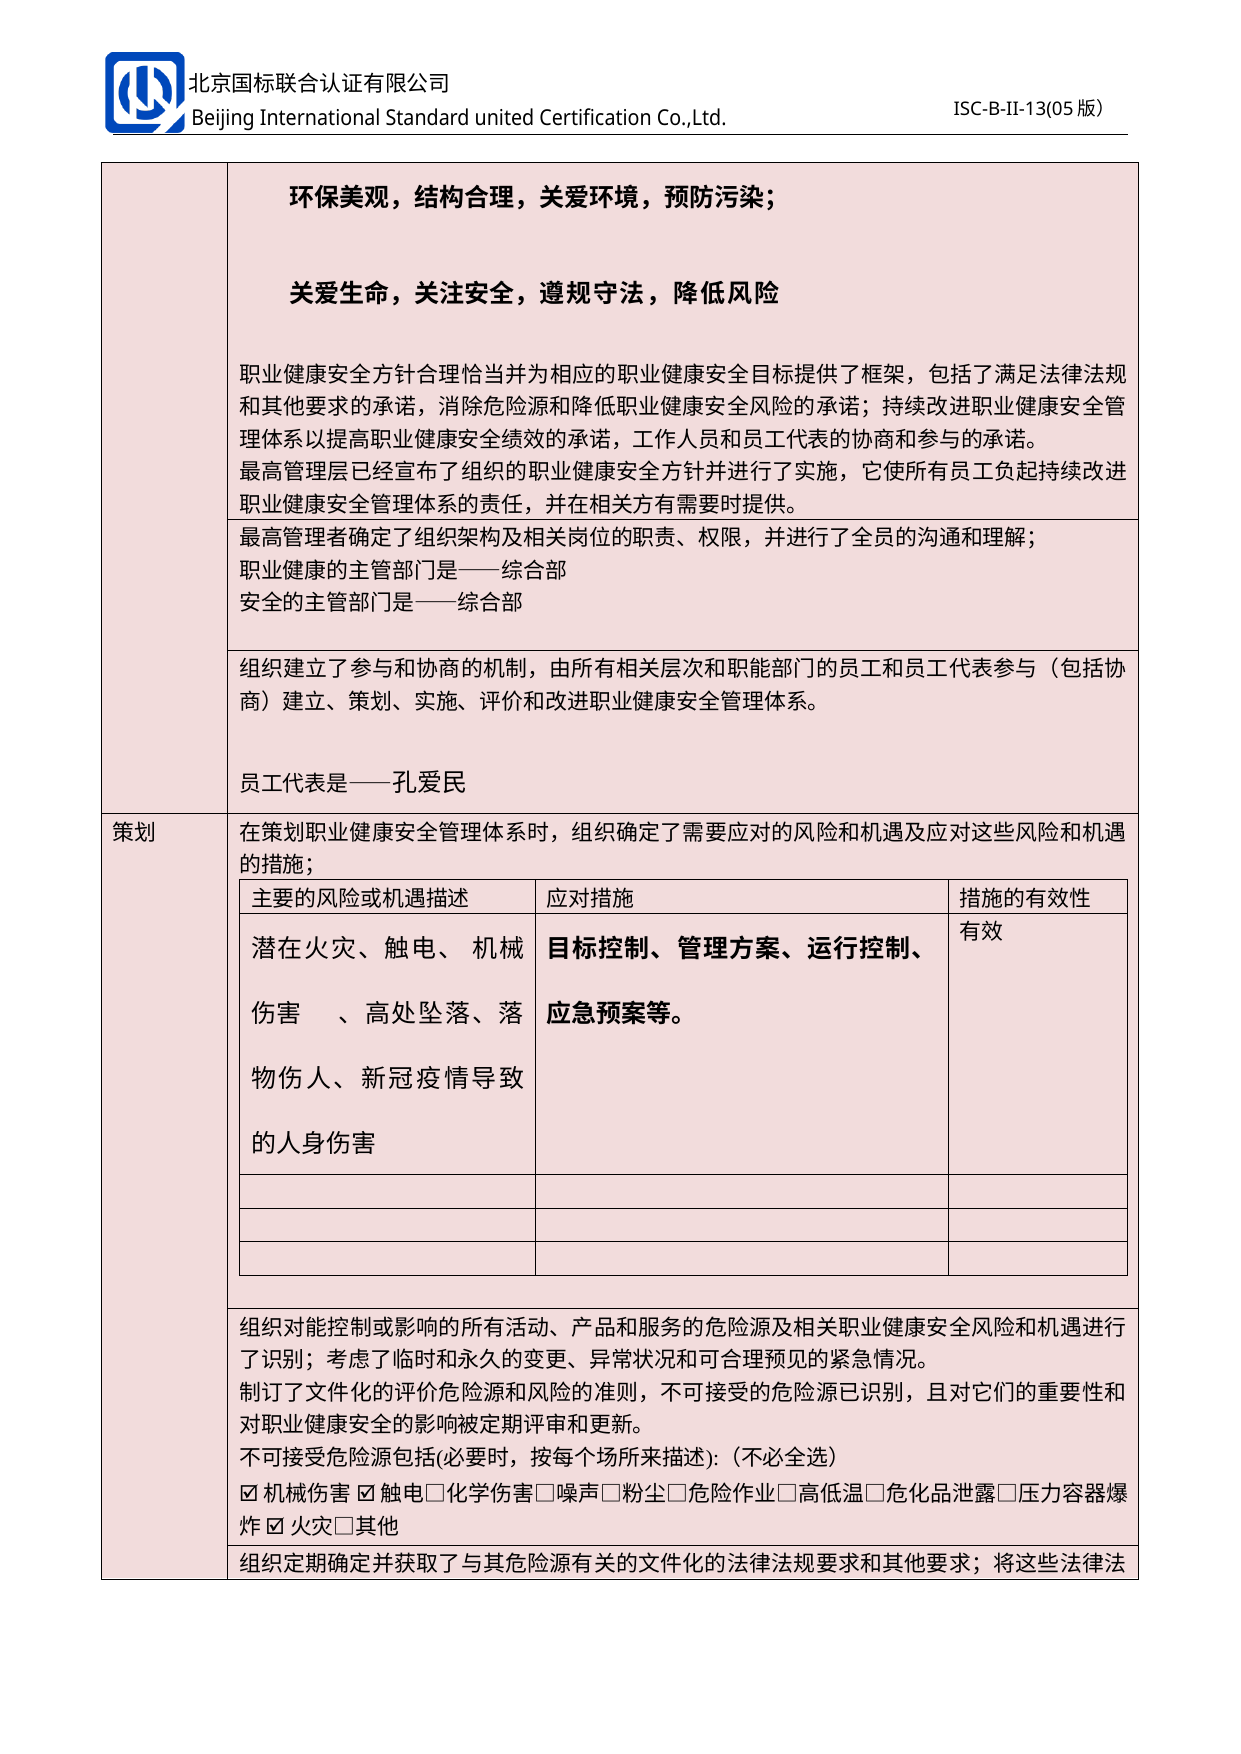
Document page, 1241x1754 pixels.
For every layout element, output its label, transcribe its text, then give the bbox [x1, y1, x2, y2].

table_cell 组织建立了参与和协商的机制，由所有相关层次和职能部门的员工和员工代表参与（包括协商）建立、策划、实施、评价和改进职业健康安全管理体系。 员工代表是——孔爱民 [228, 651, 1138, 813]
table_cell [228, 163, 1138, 519]
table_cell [228, 1546, 1138, 1578]
table_cell 组织对能控制或影响的所有活动、产品和服务的危险源及相关职业健康安全风险和机遇进行了识别；考虑了临时和永久的变更、异常状况和可合理预见的紧急情况。 制订了文件化的评价危险源和风险的准则，不可接受的危险源已识别，且对它们的重要性和对职业健康安全的影响被定期评审和更新。 不可接受危险源包括(必要时，按每个场所来描述):（不必全选） 机械伤害触电□化学伤害□噪声□粉尘□危险作业□高低温□危化品泄露□压力容器爆炸火灾□其他 [228, 1309, 1138, 1545]
picture [105, 52, 185, 133]
table_cell 最高管理者确定了组织架构及相关岗位的职责、权限，并进行了全员的沟通和理解； 职业健康的主管部门是——综合部 安全的主管部门是——综合部 [228, 520, 1138, 650]
table_cell 策划 [102, 814, 227, 1578]
table_cell 在策划职业健康安全管理体系时，组织确定了需要应对的风险和机遇及应对这些风险和机遇的措施； [228, 814, 1138, 1308]
